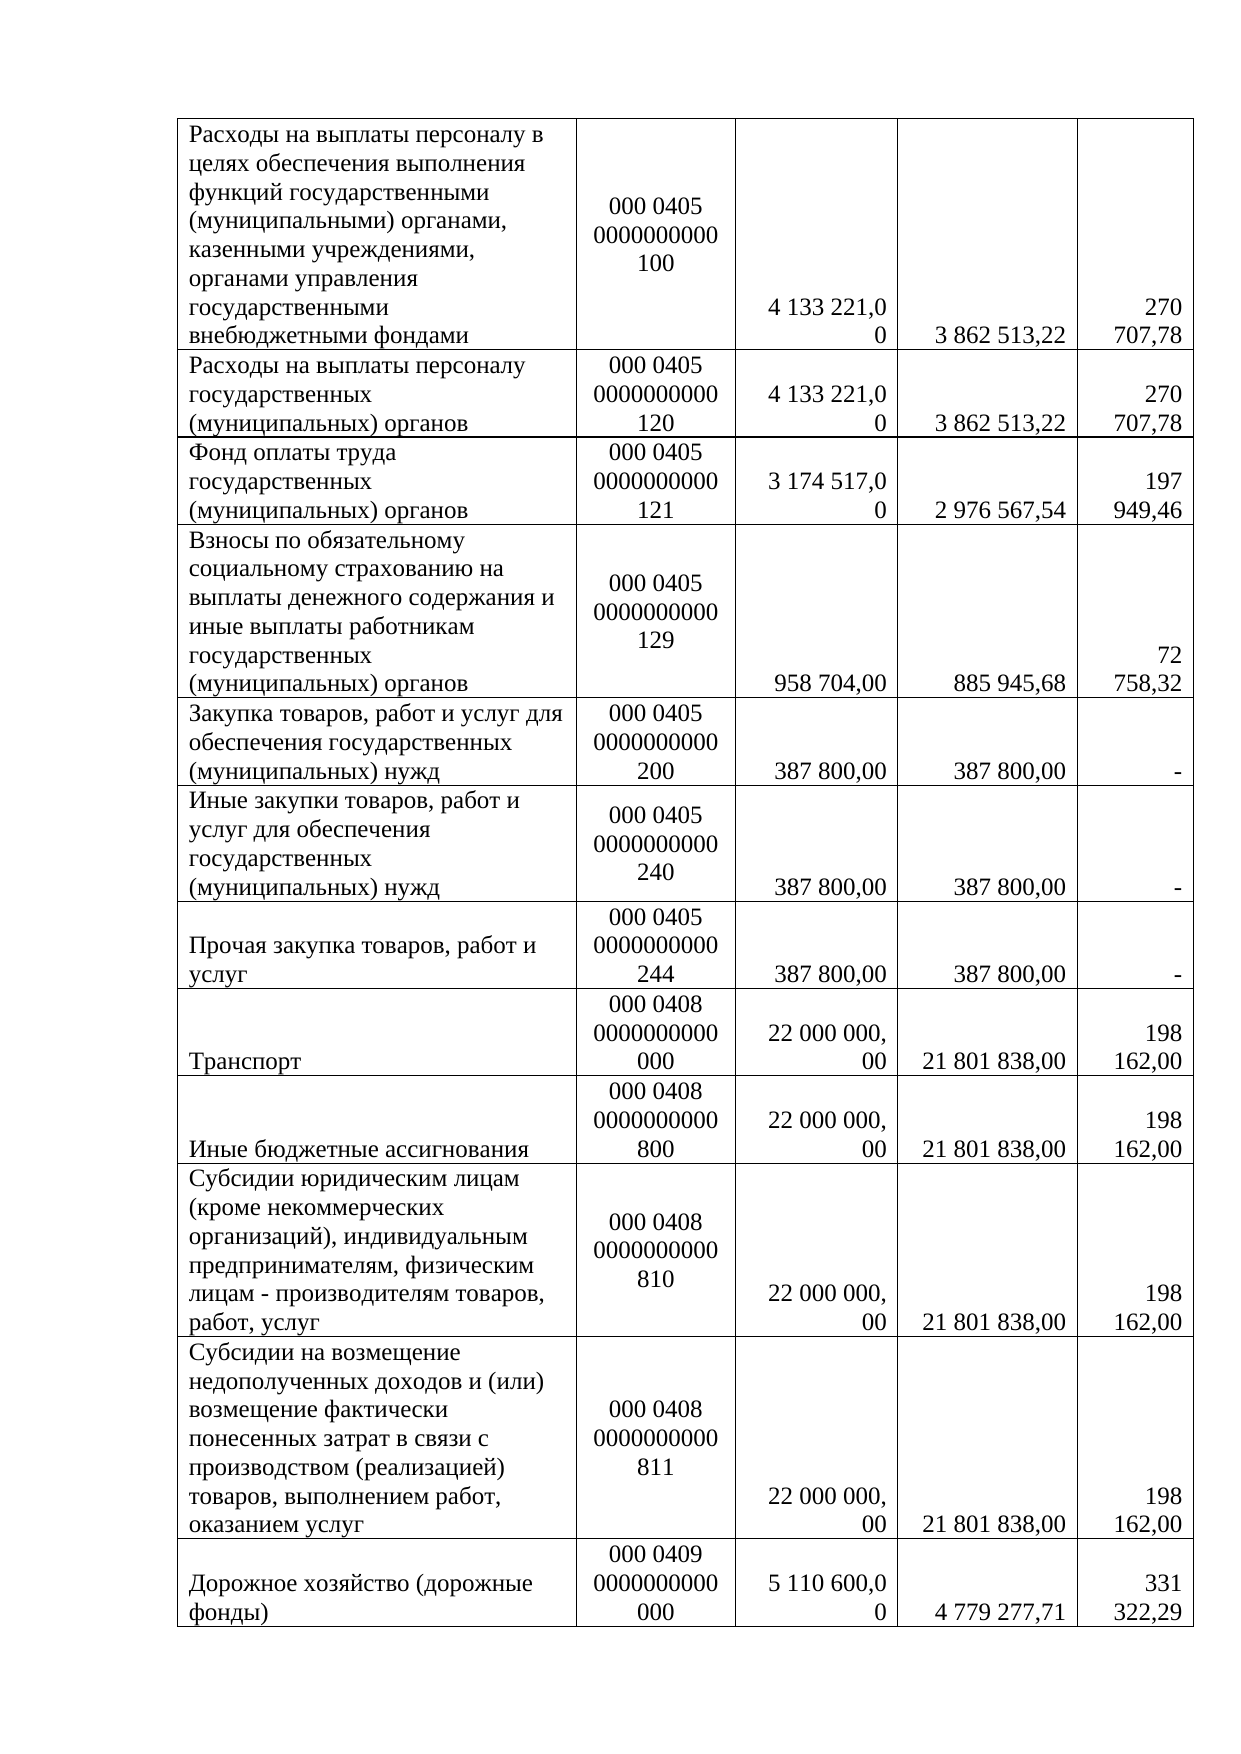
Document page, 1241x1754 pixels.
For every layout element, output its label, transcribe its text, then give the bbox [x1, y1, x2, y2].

table_cell 21 801 838,00 [898, 1164, 1077, 1336]
table_cell 387 800,00 [898, 786, 1077, 901]
table_cell 000 0409 0000000000 000 [577, 1539, 735, 1626]
table_cell Дорожное хозяйство (дорожные фонды) [178, 1539, 576, 1626]
table_cell 4 779 277,71 [898, 1539, 1077, 1626]
table_cell 4 133 221,00 [736, 350, 897, 436]
table_cell Фонд оплаты труда государственных (муниципальных) органов [178, 438, 576, 524]
table_cell 000 0405 0000000000 200 [577, 698, 735, 784]
table_cell Взносы по обязательному социальному страхованию на выплаты денежного содержания и иные выплаты работникам государственных (муниципальных) органов [178, 525, 576, 697]
table_cell 000 0405 0000000000 100 [577, 119, 735, 349]
table_cell 885 945,68 [898, 525, 1077, 697]
table_cell 4 133 221,00 [736, 119, 897, 349]
table_cell Иные закупки товаров, работ и услуг для обеспечения государственных (муниципальных) нужд [178, 786, 576, 901]
table_cell 197 949,46 [1078, 438, 1193, 524]
table_cell 387 800,00 [736, 786, 897, 901]
table_cell 000 0405 0000000000 120 [577, 350, 735, 436]
table_cell 000 0405 0000000000 240 [577, 786, 735, 901]
table_cell 000 0405 0000000000 244 [577, 902, 735, 988]
table_cell - [1078, 902, 1193, 988]
table_cell 270 707,78 [1078, 119, 1193, 349]
table_cell 270 707,78 [1078, 350, 1193, 436]
table_cell 198 162,00 [1078, 1076, 1193, 1162]
table_cell 198 162,00 [1078, 989, 1193, 1075]
table_cell 3 862 513,22 [898, 350, 1077, 436]
table_cell 000 0408 0000000000 000 [577, 989, 735, 1075]
table_cell 198 162,00 [1078, 1337, 1193, 1538]
table_cell 22 000 000,00 [736, 1076, 897, 1162]
table_cell 22 000 000,00 [736, 1337, 897, 1538]
table_cell Прочая закупка товаров, работ и услуг [178, 902, 576, 988]
table_cell 000 0408 0000000000 810 [577, 1164, 735, 1336]
table_cell 21 801 838,00 [898, 1076, 1077, 1162]
table_cell 21 801 838,00 [898, 1337, 1077, 1538]
table_cell - [1078, 786, 1193, 901]
table_cell 331 322,29 [1078, 1539, 1193, 1626]
table_cell 3 862 513,22 [898, 119, 1077, 349]
table_cell Транспорт [178, 989, 576, 1075]
table_cell 2 976 567,54 [898, 438, 1077, 524]
table_cell 000 0405 0000000000 129 [577, 525, 735, 697]
table_cell 387 800,00 [736, 902, 897, 988]
table_cell Расходы на выплаты персоналу в целях обеспечения выполнения функций государственными (муниципальными) органами, казенными учреждениями, органами управления государственными внебюджетными фондами [178, 119, 576, 349]
table_cell 387 800,00 [898, 902, 1077, 988]
table_cell 5 110 600,00 [736, 1539, 897, 1626]
table_cell Расходы на выплаты персоналу государственных (муниципальных) органов [178, 350, 576, 436]
table_cell 000 0408 0000000000 811 [577, 1337, 735, 1538]
table_cell 387 800,00 [736, 698, 897, 784]
table_cell Субсидии юридическим лицам (кроме некоммерческих организаций), индивидуальным предпринимателям, физическим лицам - производителям товаров, работ, услуг [178, 1164, 576, 1336]
table_cell 21 801 838,00 [898, 989, 1077, 1075]
table_cell 958 704,00 [736, 525, 897, 697]
table_cell 22 000 000,00 [736, 989, 897, 1075]
table_cell 22 000 000,00 [736, 1164, 897, 1336]
table_cell 000 0408 0000000000 800 [577, 1076, 735, 1162]
table_cell 72 758,32 [1078, 525, 1193, 697]
table_cell Закупка товаров, работ и услуг для обеспечения государственных (муниципальных) нужд [178, 698, 576, 784]
table_cell - [1078, 698, 1193, 784]
table_cell 387 800,00 [898, 698, 1077, 784]
table_cell 3 174 517,00 [736, 438, 897, 524]
table_cell Иные бюджетные ассигнования [178, 1076, 576, 1162]
table_cell 000 0405 0000000000 121 [577, 438, 735, 524]
table_cell 198 162,00 [1078, 1164, 1193, 1336]
table_cell Субсидии на возмещение недополученных доходов и (или) возмещение фактически понесенных затрат в связи с производством (реализацией) товаров, выполнением работ, оказанием услуг [178, 1337, 576, 1538]
